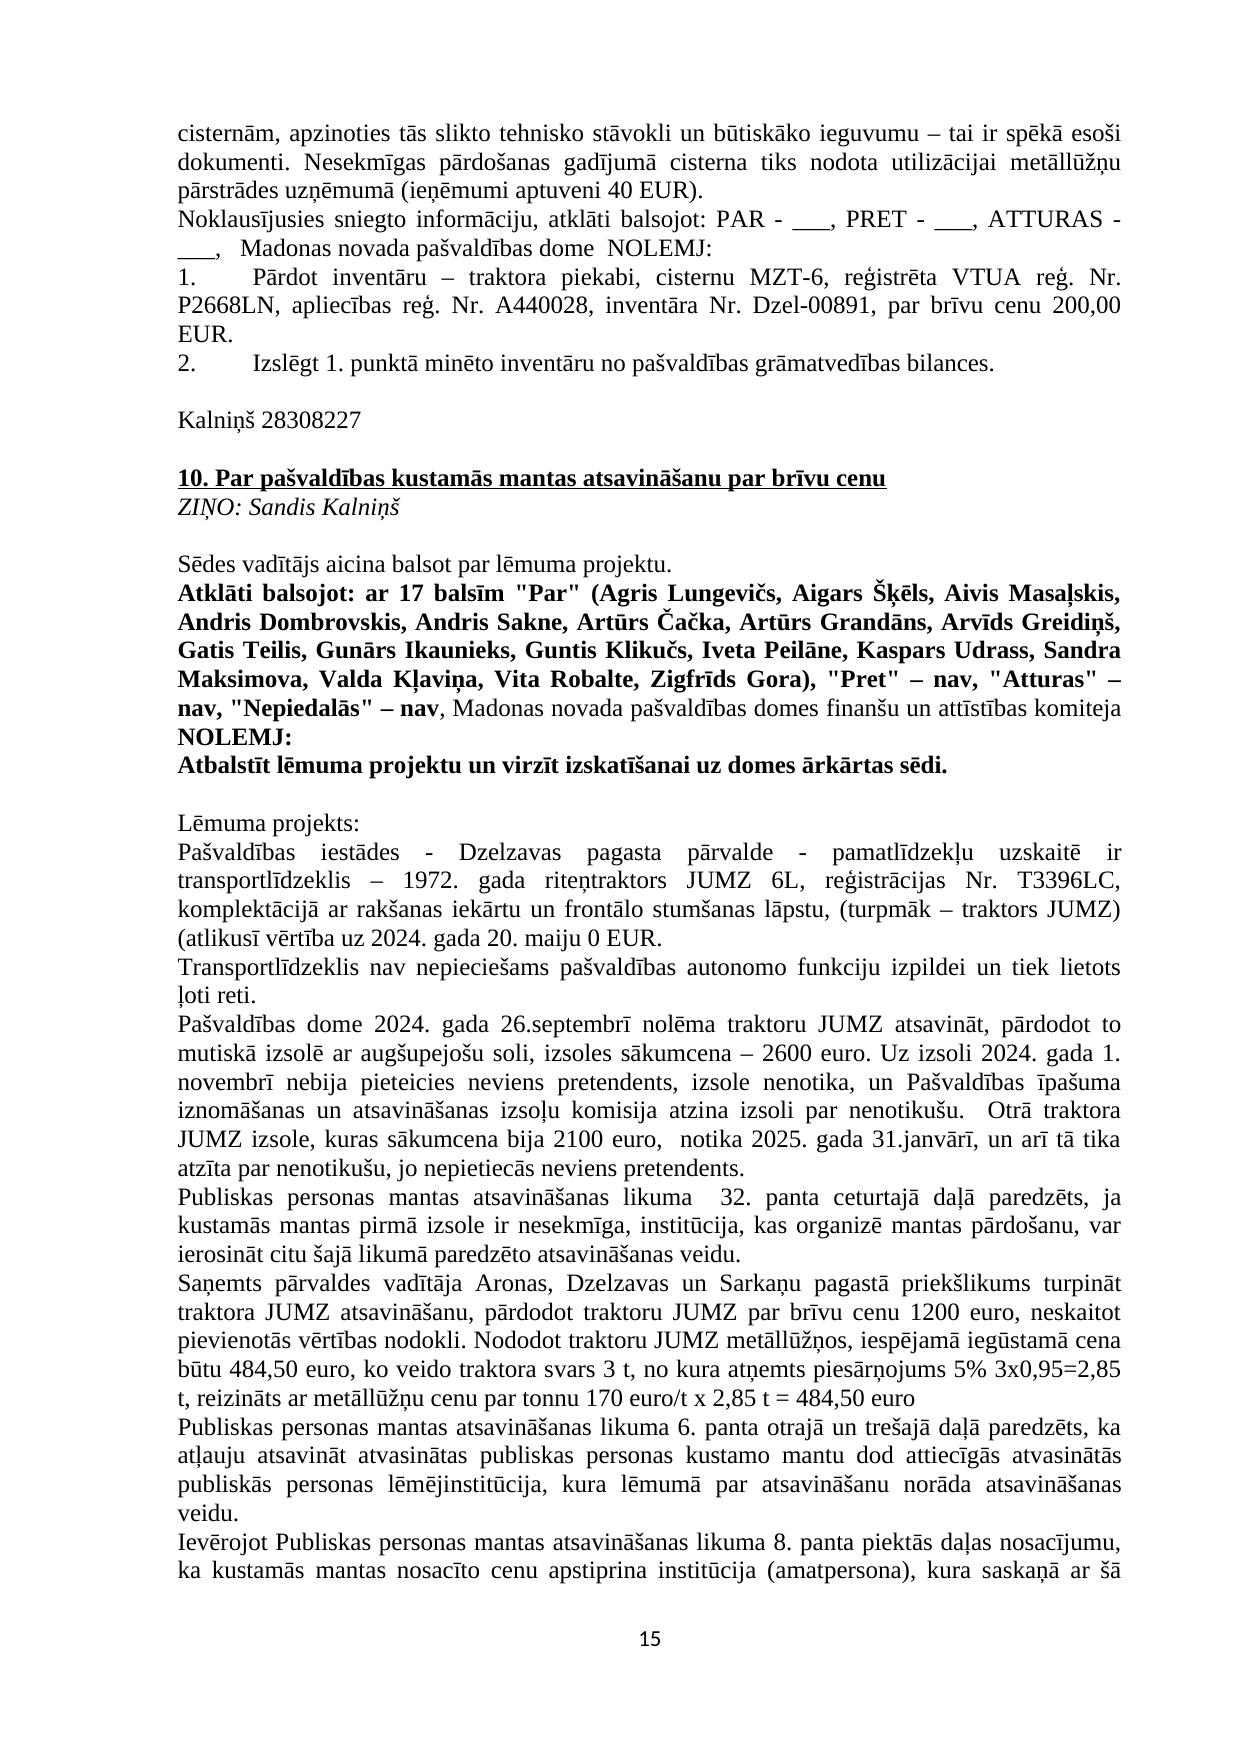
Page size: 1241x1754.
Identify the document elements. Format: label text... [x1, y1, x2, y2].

text Saņemts pārvaldes vadītāja Aronas, Dzelzavas un Sarkaņu pagastā priekšlikums turpināt traktora JUMZ atsavināšanu, pārdodot traktoru JUMZ par brīvu cenu 1200 euro, neskaitot pievienotās vērtības nodokli. Nododot traktoru JUMZ metāllūžņos, iespējamā iegūstamā cena būtu 484,50 euro, ko veido traktora svars 3 t, no kura atņemts piesārņojums 5% 3x0,95=2,85 t, reizināts ar metāllūžņu cenu par tonnu 170 euro/t x 2,85 t = 484,50 euro [177, 1268, 1122, 1412]
text Atklāti balsojot: ar 17 balsīm "Par" (Agris Lungevičs, Aigars Šķēls, Aivis Masaļskis, Andris Dombrovskis, Andris Sakne, Artūrs Čačka, Artūrs Grandāns, Arvīds Greidiņš, Gatis Teilis, Gunārs Ikaunieks, Guntis Klikučs, Iveta Peilāne, Kaspars Udrass, Sandra Maksimova, Valda Kļaviņa, Vita Robalte, Zigfrīds Gora), "Pret" – nav, "Atturas" – nav, "Nepiedalās" – nav, Madonas novada pašvaldības domes finanšu un attīstības komiteja NOLEMJ: [177, 578, 1122, 751]
text Noklausījusies sniegto informāciju, atklāti balsojot: PAR - ___, PRET - ___, ATTURAS - ___, Madonas novada pašvaldības dome NOLEMJ: [177, 204, 1122, 262]
text 1. Pārdot inventāru – traktora piekabi, cisternu MZT-6, reģistrēta VTUA reģ. Nr. P2668LN, apliecības reģ. Nr. A440028, inventāra Nr. Dzel-00891, par brīvu cenu 200,00 EUR. [177, 262, 1122, 348]
text Atbalstīt lēmuma projektu un virzīt izskatīšanai uz domes ārkārtas sēdi. [177, 751, 1122, 779]
text ZIŅO: Sandis Kalniņš [177, 492, 1122, 521]
text Pašvaldības dome 2024. gada 26.septembrī nolēma traktoru JUMZ atsavināt, pārdodot to mutiskā izsolē ar augšupejošu soli, izsoles sākumcena – 2600 euro. Uz izsoli 2024. gada 1. novembrī nebija pieteicies neviens pretendents, izsole nenotika, un Pašvaldības īpašuma iznomāšanas un atsavināšanas izsoļu komisija atzina izsoli par nenotikušu. Otrā traktora JUMZ izsole, kuras sākumcena bija 2100 euro, notika 2025. gada 31.janvārī, un arī tā tika atzīta par nenotikušu, jo nepietiecās neviens pretendents. [177, 1009, 1122, 1182]
text Publiskas personas mantas atsavināšanas likuma 6. panta otrajā un trešajā daļā paredzēts, ka atļauju atsavināt atvasinātas publiskas personas kustamo mantu dod attiecīgās atvasinātās publiskās personas lēmējinstitūcija, kura lēmumā par atsavināšanu norāda atsavināšanas veidu. [177, 1412, 1122, 1527]
text 10. Par pašvaldības kustamās mantas atsavināšanu par brīvu cenu [177, 463, 1122, 492]
text Transportlīdzeklis nav nepieciešams pašvaldības autonomo funkciju izpildei un tiek lietots ļoti reti. [177, 952, 1122, 1009]
text Kalniņš 28308227 [177, 406, 1122, 434]
text Lēmuma projekts: [177, 808, 1122, 837]
text Pašvaldības iestādes - Dzelzavas pagasta pārvalde - pamatlīdzekļu uzskaitē ir transportlīdzeklis – 1972. gada riteņtraktors JUMZ 6L, reģistrācijas Nr. T3396LC, komplektācijā ar rakšanas iekārtu un frontālo stumšanas lāpstu, (turpmāk – traktors JUMZ) (atlikusī vērtība uz 2024. gada 20. maiju 0 EUR. [177, 837, 1122, 952]
text Sēdes vadītājs aicina balsot par lēmuma projektu. [177, 549, 1122, 578]
text 2. Izslēgt 1. punktā minēto inventāru no pašvaldības grāmatvedības bilances. [177, 348, 1122, 377]
text Publiskas personas mantas atsavināšanas likuma 32. panta ceturtajā daļā paredzēts, ja kustamās mantas pirmā izsole ir nesekmīga, institūcija, kas organizē mantas pārdošanu, var ierosināt citu šajā likumā paredzēto atsavināšanas veidu. [177, 1182, 1122, 1268]
